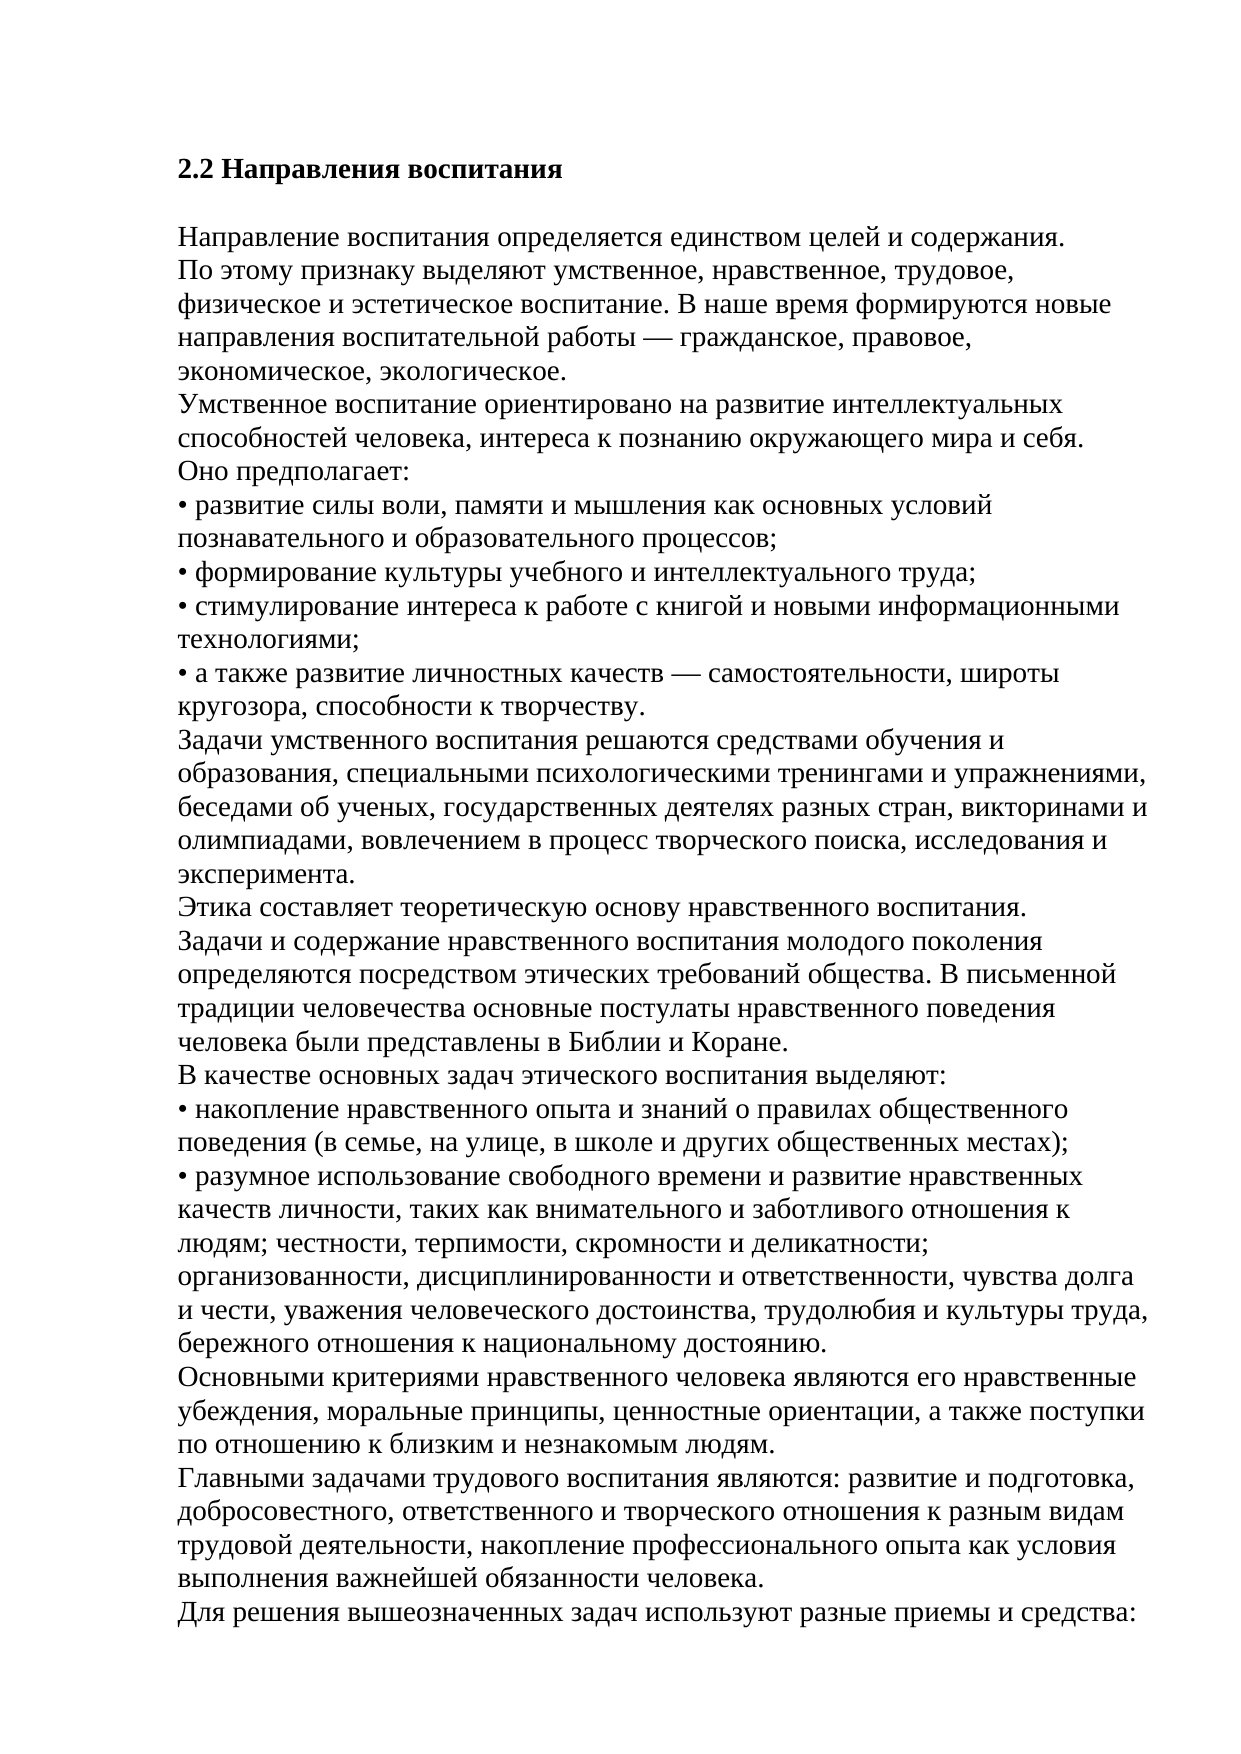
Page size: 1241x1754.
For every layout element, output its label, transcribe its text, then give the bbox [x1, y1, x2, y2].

text Умственное воспитание ориентировано на развитие интеллектуальных способностей человека, интереса к познанию окружающего мира и себя. [177, 386, 1152, 453]
text В качестве основных задач этического воспитания выделяют: [177, 1057, 1152, 1091]
text • а также развитие личностных качеств — самостоятельности, широты кругозора, способности к творчеству. [177, 655, 1152, 722]
text • накопление нравственного опыта и знаний о правилах общественного поведения (в семье, на улице, в школе и других общественных местах); [177, 1091, 1152, 1158]
text Задачи умственного воспитания решаются средствами обучения и образования, специальными психологическими тренингами и упражнениями, беседами об ученых, государственных деятелях разных стран, викторинами и олимпиадами, вовлечением в процесс творческого поиска, исследования и эксперимента. [177, 722, 1152, 889]
text По этому признаку выделяют умственное, нравственное, трудовое, физическое и эстетическое воспитание. В наше время формируются новые направления воспитательной работы — гражданское, правовое, экономическое, экологическое. [177, 252, 1152, 386]
text • разумное использование свободного времени и развитие нравственных качеств личности, таких как внимательного и заботливого отношения к людям; честности, терпимости, скромности и деликатности; организованности, дисциплинированности и ответственности, чувства долга и чести, уважения человеческого достоинства, трудолюбия и культуры труда, бережного отношения к национальному достоянию. [177, 1158, 1152, 1359]
text Для решения вышеозначенных задач используют разные приемы и средства: [177, 1594, 1152, 1627]
text Оно предполагает: [177, 453, 1152, 487]
text Задачи и содержание нравственного воспитания молодого поколения определяются посредством этических требований общества. В письменной традиции человечества основные постулаты нравственного поведения человека были представлены в Библии и Коране. [177, 923, 1152, 1057]
text Основными критериями нравственного человека являются его нравственные убеждения, моральные принципы, ценностные ориентации, а также поступки по отношению к близким и незнакомым людям. [177, 1359, 1152, 1460]
text Этика составляет теоретическую основу нравственного воспитания. [177, 889, 1152, 923]
text Направление воспитания определяется единством целей и содержания. [177, 219, 1152, 252]
text • стимулирование интереса к работе с книгой и новыми информационными технологиями; [177, 588, 1152, 655]
text • развитие силы воли, памяти и мышления как основных условий познавательного и образовательного процессов; [177, 487, 1152, 554]
text Главными задачами трудового воспитания являются: развитие и подготовка, добросовестного, ответственного и творческого отношения к разным видам трудовой деятельности, накопление профессионального опыта как условия выполнения важнейшей обязанности человека. [177, 1460, 1152, 1594]
text 2.2 Направления воспитания [177, 152, 1152, 185]
text • формирование культуры учебного и интеллектуального труда; [177, 554, 1152, 588]
